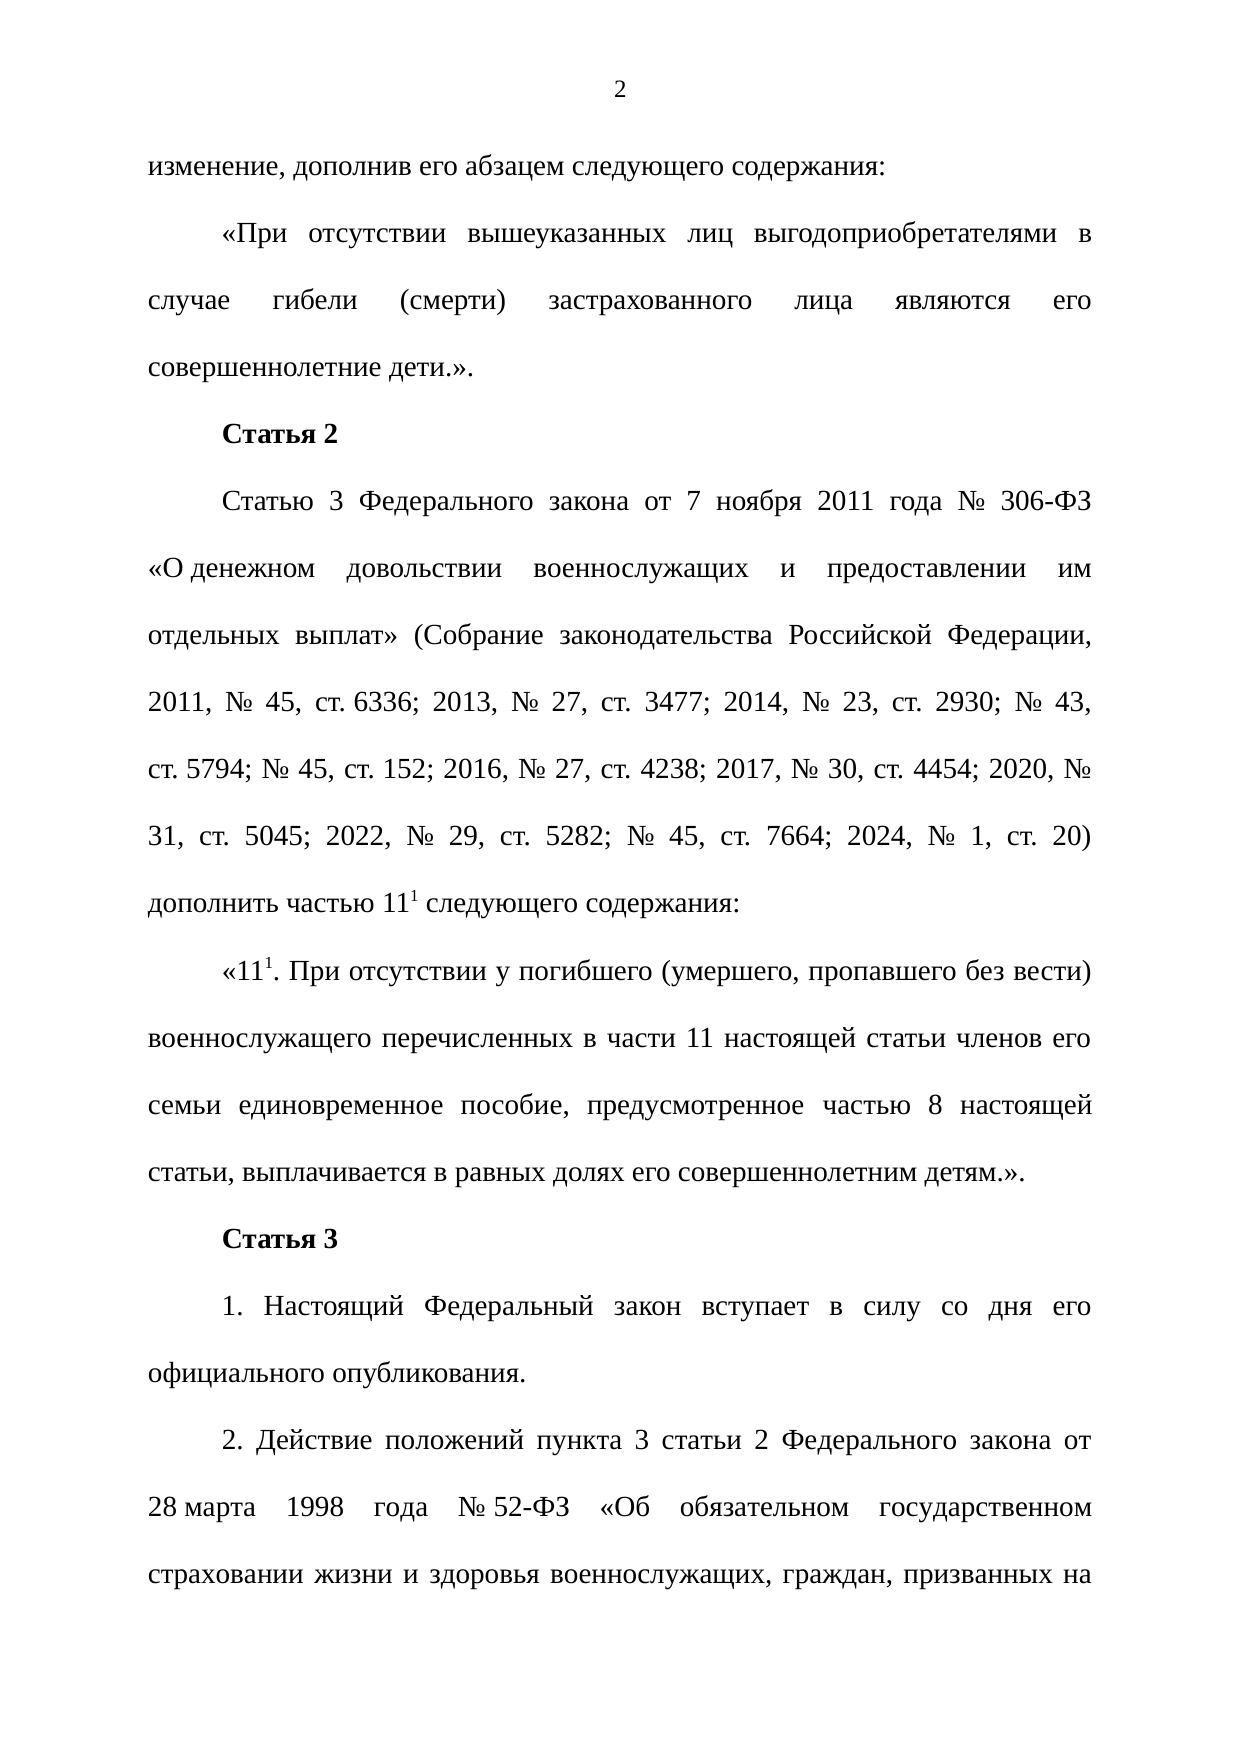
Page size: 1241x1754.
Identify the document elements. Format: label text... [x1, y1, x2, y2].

text 1. Настоящий Федеральный закон вступает в силу со дня его официального опубликования. [148, 1288, 1092, 1389]
text Статья 3 [148, 1221, 1092, 1254]
text Статья 2 [148, 416, 1092, 449]
text Статью 3 Федерального закона от 7 ноября 2011 года № 306-ФЗ «О денежном довольствии военнослужащих и предоставлении им отдельных выплат» (Собрание законодательства Российской Федерации, 2011, № 45, ст. 6336; 2013, № 27, ст. 3477; 2014, № 23, ст. 2930; № 43, ст. 5794; № 45, ст. 152; 2016, № 27, ст. 4238; 2017, № 30, ст. 4454; 2020, № 31, ст. 5045; 2022, № 29, ст. 5282; № 45, ст. 7664; 2024, № 1, ст. 20) дополнить частью 111 следующего содержания: [148, 483, 1092, 919]
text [148, 1422, 1092, 1590]
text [148, 148, 1092, 181]
text «111. При отсутствии у погибшего (умершего, пропавшего без вести) военнослужащего перечисленных в части 11 настоящей статьи членов его семьи единовременное пособие, предусмотренное частью 8 настоящей статьи, выплачивается в равных долях его совершеннолетним детям.». [148, 953, 1092, 1187]
text «При отсутствии вышеуказанных лиц выгодоприобретателями в случае гибели (смерти) застрахованного лица являются его совершеннолетние дети.». [148, 215, 1092, 382]
